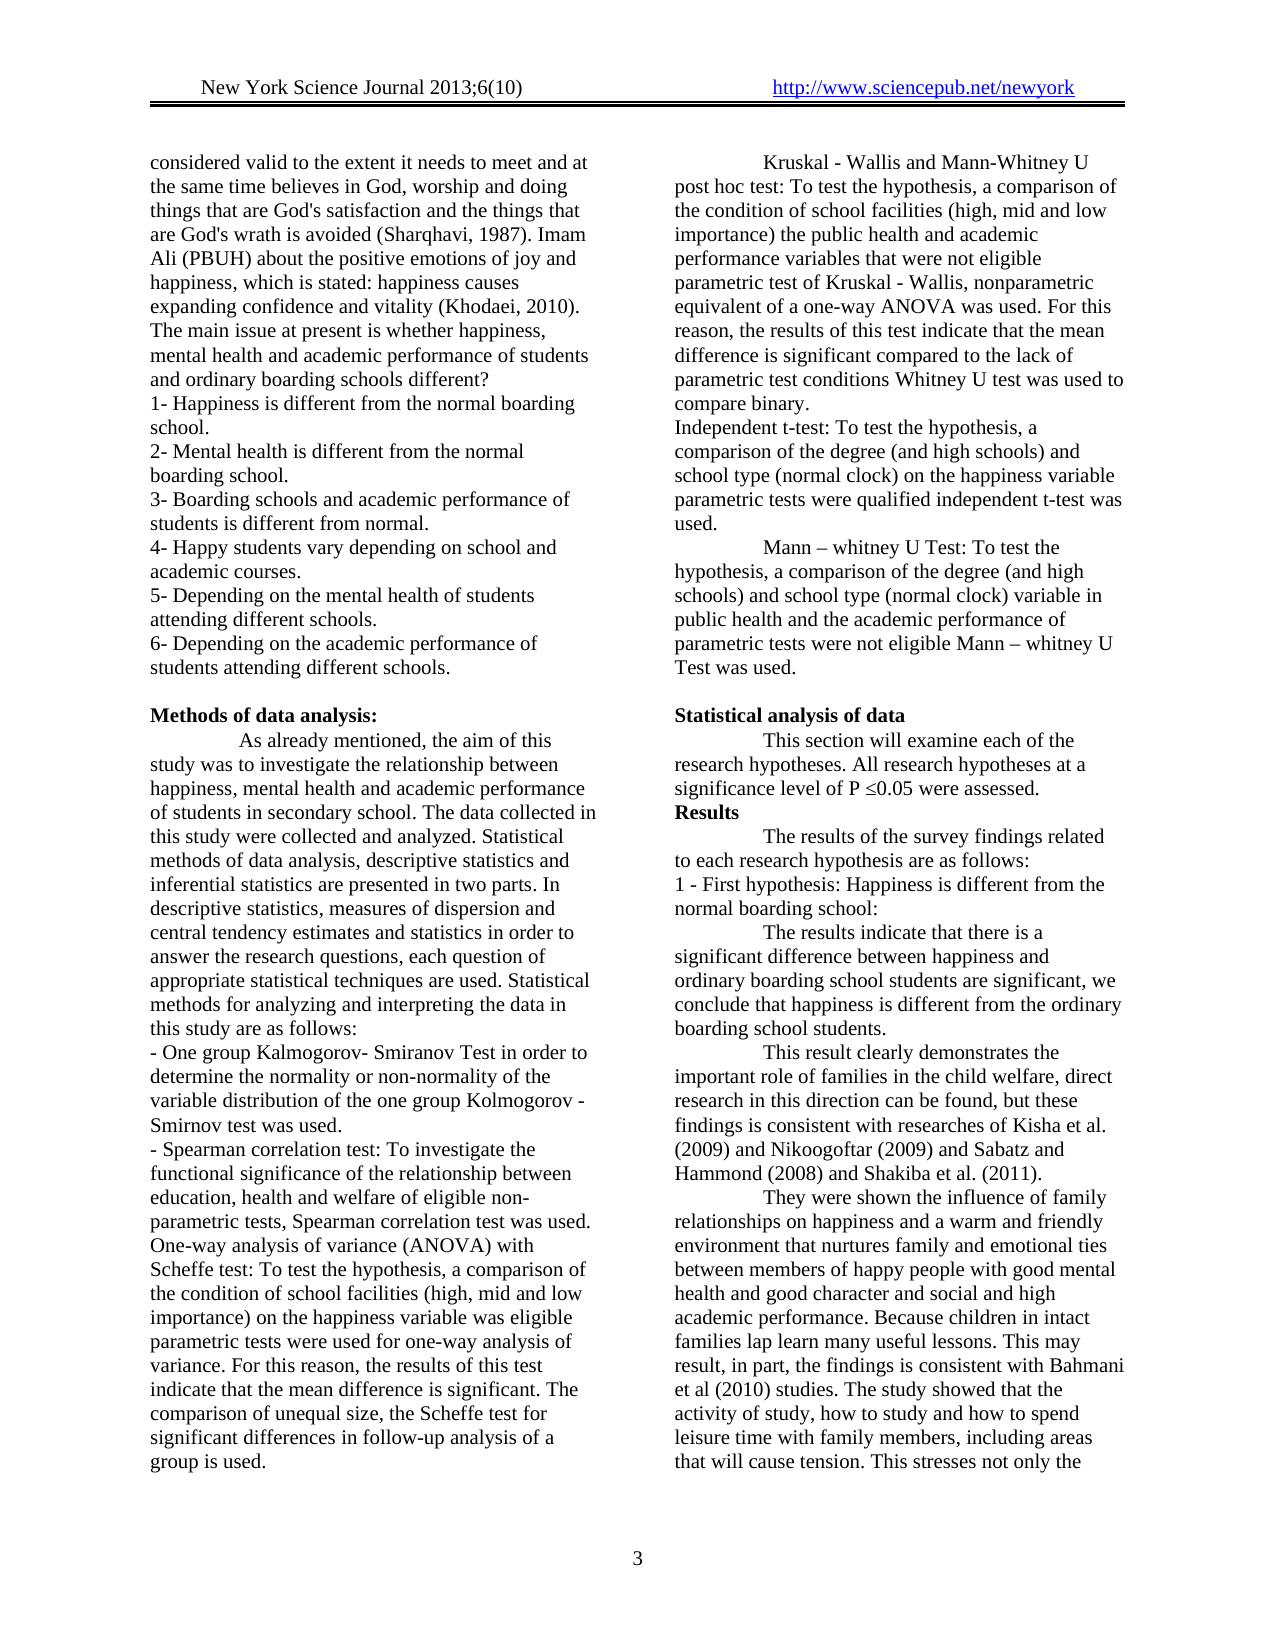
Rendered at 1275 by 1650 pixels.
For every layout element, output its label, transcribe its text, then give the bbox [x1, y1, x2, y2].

text This result clearly demonstrates the important role of families in the child welfare, direct research in this direction can be found, but these findings is consistent with researches of Kisha et al. (2009) and Nikoogoftar (2009) and Sabatz and Hammond (2008) and Shakiba et al. (2011). [674, 1040, 1125, 1185]
text 2- Mental health is different from the normal boarding school. [150, 439, 601, 487]
text Methods of data analysis: [150, 703, 601, 727]
text Kruskal - Wallis and Mann-Whitney U post hoc test: To test the hypothesis, a comparison of the condition of school facilities (high, mid and low importance) the public health and academic performance variables that were not eligible parametric test of Kruskal - Wallis, nonparametric equivalent of a one-way ANOVA was used. For this reason, the results of this test indicate that the mean difference is significant compared to the lack of parametric test conditions Whitney U test was used to compare binary. [674, 150, 1125, 415]
text 1 - First hypothesis: Happiness is different from the normal boarding school: [674, 872, 1125, 920]
text - Spearman correlation test: To investigate the functional significance of the relationship between education, health and welfare of eligible non-parametric tests, Spearman correlation test was used. [150, 1137, 601, 1233]
text This section will examine each of the research hypotheses. All research hypotheses at a significance level of P ≤0.05 were assessed. [674, 727, 1125, 800]
text 3- Boarding schools and academic performance of students is different from normal. [150, 487, 601, 535]
text Independent t-test: To test the hypothesis, a comparison of the degree (and high schools) and school type (normal clock) on the happiness variable parametric tests were qualified independent t-test was used. [674, 415, 1125, 535]
text - One group Kalmogorov- Smiranov Test in order to determine the normality or non-normality of the variable distribution of the one group Kolmogorov - Smirnov test was used. [150, 1040, 601, 1137]
text Results [674, 800, 1125, 824]
text Mann – whitney U Test: To test the hypothesis, a comparison of the degree (and high schools) and school type (normal clock) variable in public health and the academic performance of parametric tests were not eligible Mann – whitney U Test was used. [674, 535, 1125, 679]
text Statistical analysis of data [674, 703, 1125, 727]
text As already mentioned, the aim of this study was to investigate the relationship between happiness, mental health and academic performance of students in secondary school. The data collected in this study were collected and analyzed. Statistical methods of data analysis, descriptive statistics and inferential statistics are presented in two parts. In descriptive statistics, measures of dispersion and central tendency estimates and statistics in order to answer the research questions, each question of appropriate statistical techniques are used. Statistical methods for analyzing and interpreting the data in this study are as follows: [150, 727, 601, 1040]
text The results indicate that there is a significant difference between happiness and ordinary boarding school students are significant, we conclude that happiness is different from the ordinary boarding school students. [674, 920, 1125, 1040]
text The results of the survey findings related to each research hypothesis are as follows: [674, 824, 1125, 872]
text 5- Depending on the mental health of students attending different schools. [150, 583, 601, 631]
text 6- Depending on the academic performance of students attending different schools. [150, 631, 601, 679]
text One-way analysis of variance (ANOVA) with Scheffe test: To test the hypothesis, a comparison of the condition of school facilities (high, mid and low importance) on the happiness variable was eligible parametric tests were used for one-way analysis of variance. For this reason, the results of this test indicate that the mean difference is significant. The comparison of unequal size, the Scheffe test for significant differences in follow-up analysis of a group is used. [150, 1233, 601, 1473]
text 1- Happiness is different from the normal boarding school. [150, 391, 601, 439]
text 4- Happy students vary depending on school and academic courses. [150, 535, 601, 583]
